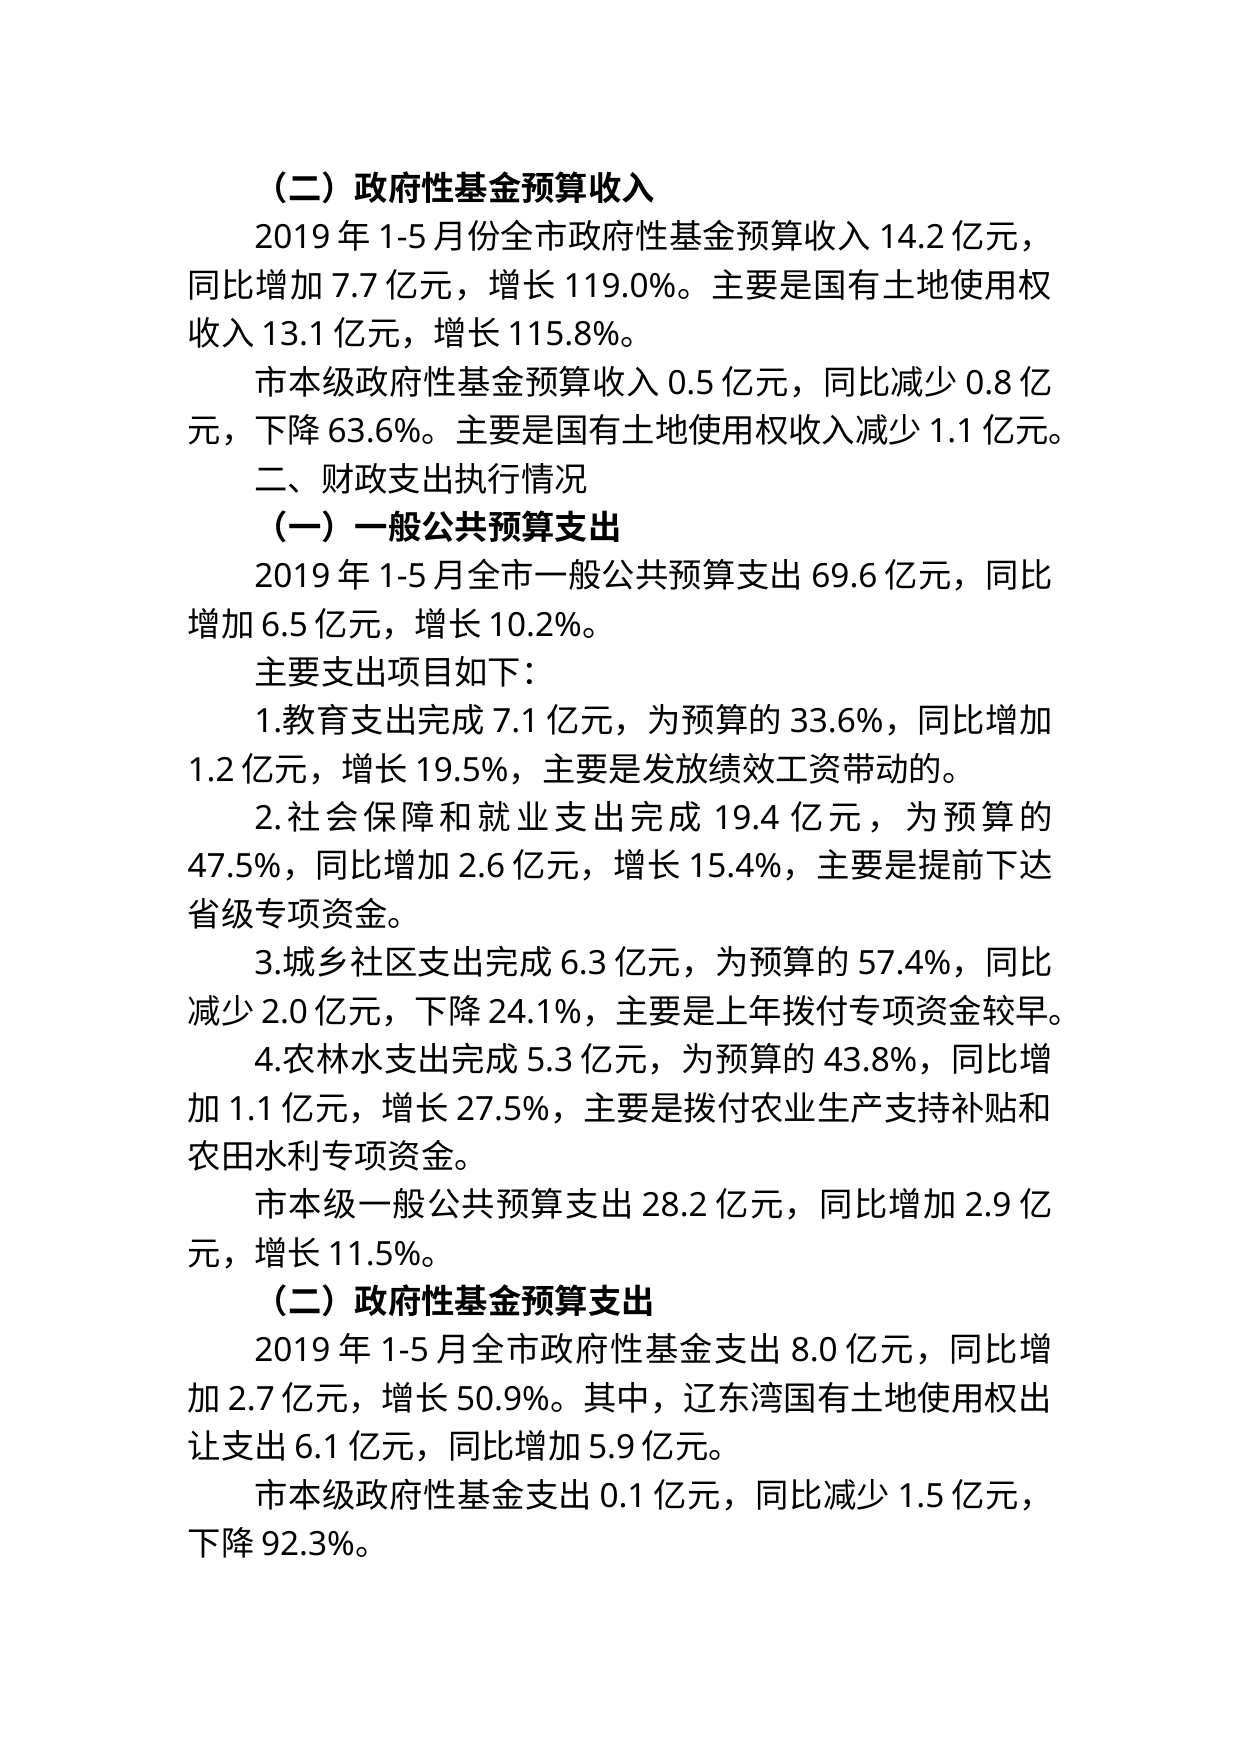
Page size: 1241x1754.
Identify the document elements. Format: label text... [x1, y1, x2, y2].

text 二、财政支出执行情况 [187, 452, 1053, 501]
text 1.教育支出完成7.1亿元，为预算的33.6%，同比增加1.2亿元，增长19.5%，主要是发放绩效工资带动的。 [187, 694, 1053, 791]
text 4.农林水支出完成5.3亿元，为预算的43.8%，同比增加1.1亿元，增长27.5%，主要是拨付农业生产支持补贴和农田水利专项资金。 [187, 1033, 1053, 1178]
text 市本级政府性基金支出0.1亿元，同比减少1.5亿元，下降92.3%。 [187, 1468, 1053, 1565]
text 主要支出项目如下： [187, 646, 1053, 694]
text （二）政府性基金预算收入 [187, 162, 1053, 210]
text 2019年1-5月份全市政府性基金预算收入14.2亿元，同比增加7.7亿元，增长119.0%。主要是国有土地使用权收入13.1亿元，增长115.8%。 [187, 210, 1053, 356]
text 市本级一般公共预算支出28.2亿元，同比增加2.9亿元，增长11.5%。 [187, 1178, 1053, 1275]
text 3.城乡社区支出完成6.3亿元，为预算的57.4%，同比减少2.0亿元，下降24.1%，主要是上年拨付专项资金较早。 [187, 936, 1053, 1033]
text 市本级政府性基金预算收入0.5亿元，同比减少0.8亿元，下降63.6%。主要是国有土地使用权收入减少1.1亿元。 [187, 356, 1053, 452]
text （二）政府性基金预算支出 [187, 1275, 1053, 1323]
text （一）一般公共预算支出 [187, 501, 1053, 549]
text 2.社会保障和就业支出完成19.4亿元，为预算的47.5%，同比增加2.6亿元，增长15.4%，主要是提前下达省级专项资金。 [187, 791, 1053, 936]
text 2019年1-5月全市一般公共预算支出69.6亿元，同比增加6.5亿元，增长10.2%。 [187, 549, 1053, 646]
text 2019年1-5月全市政府性基金支出8.0亿元，同比增加2.7亿元，增长50.9%。其中，辽东湾国有土地使用权出让支出6.1亿元，同比增加5.9亿元。 [187, 1323, 1053, 1468]
